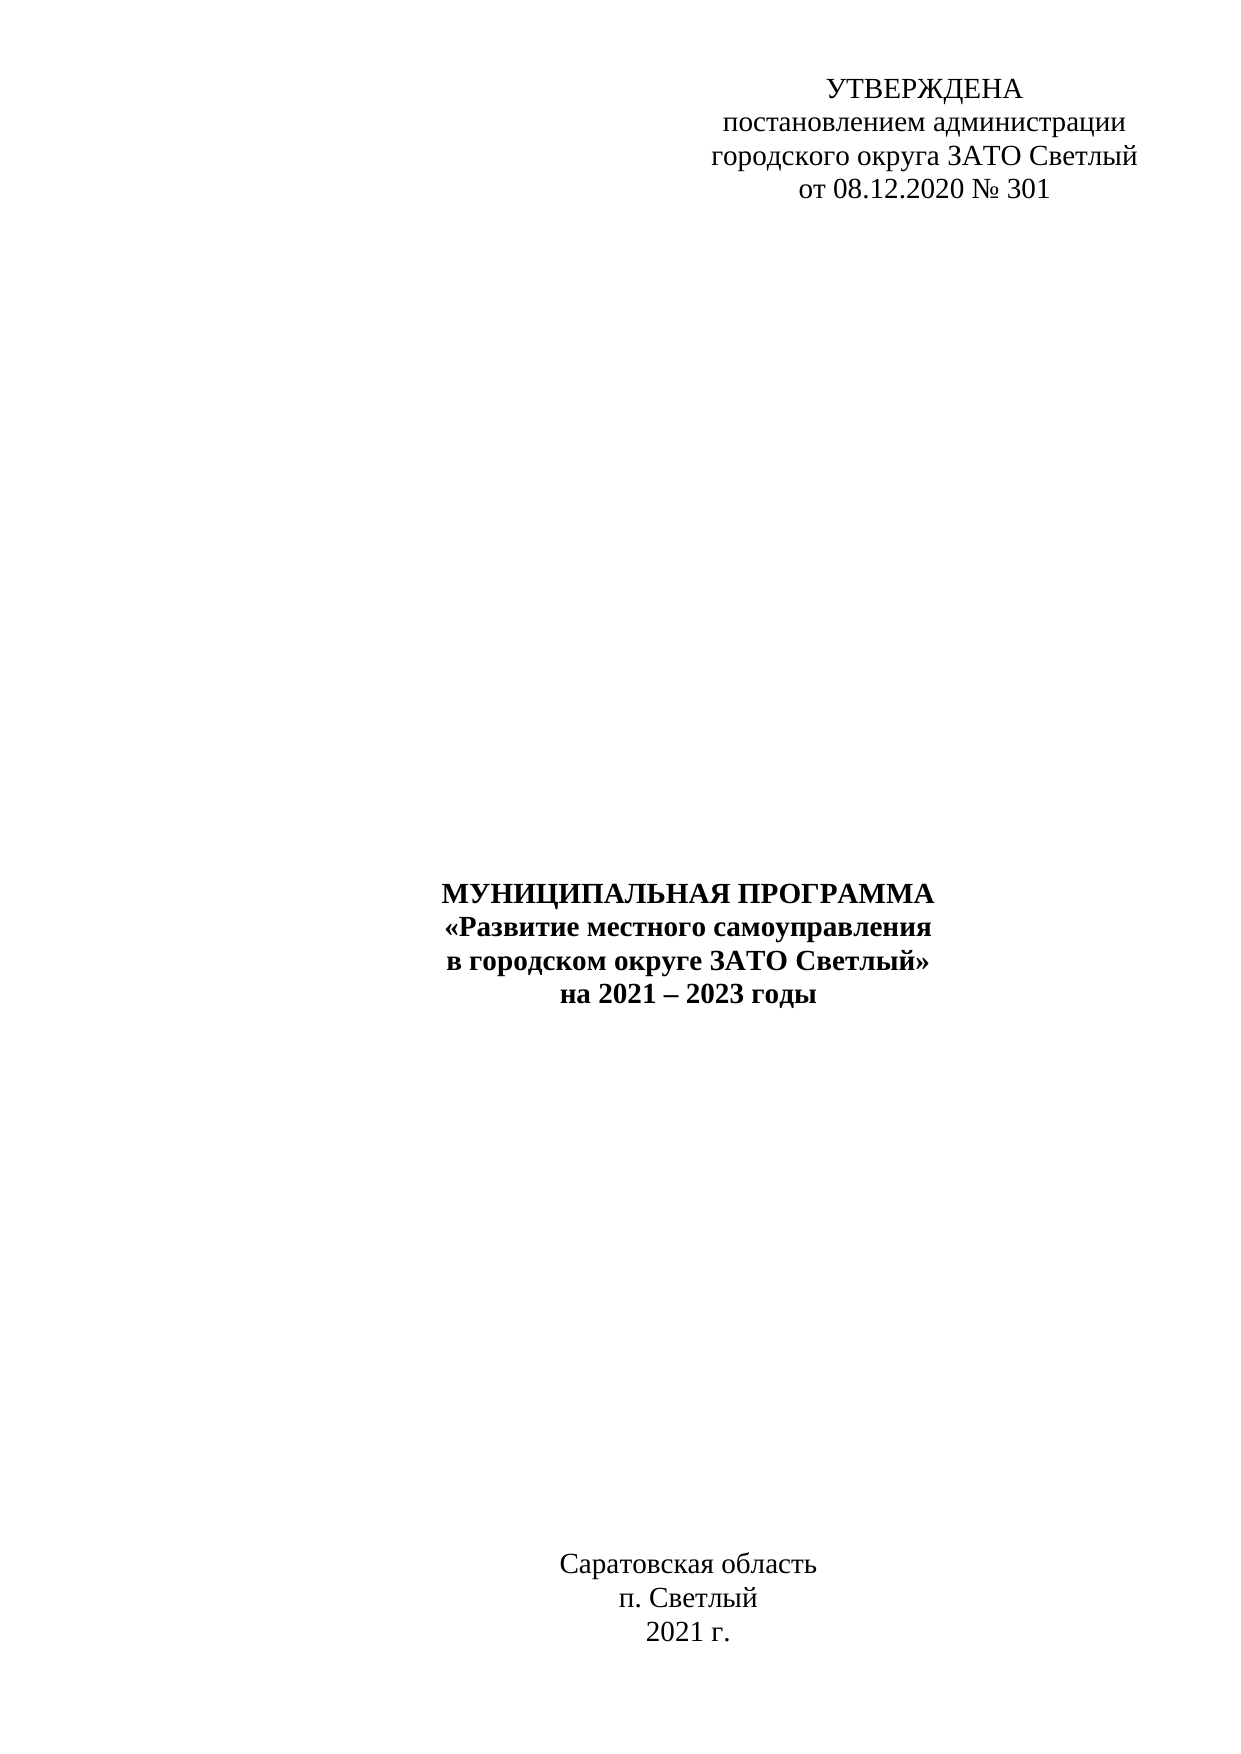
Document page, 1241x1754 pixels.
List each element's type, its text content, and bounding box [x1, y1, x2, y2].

text на 2021 – 2023 годы [207, 976, 1169, 1010]
text п. Светлый [207, 1580, 1169, 1614]
text Саратовская область [207, 1547, 1169, 1580]
text УТВЕРЖДЕНА [679, 71, 1169, 104]
title «Развитие местного самоуправления [207, 909, 1169, 943]
text городского округа ЗАТО Светлый [679, 138, 1169, 171]
text постановлением администрации [679, 104, 1169, 138]
text от 08.12.2020 № 301 [679, 171, 1169, 205]
text МУНИЦИПАЛЬНАЯ ПРОГРАММА [207, 876, 1169, 909]
title в городском округе ЗАТО Светлый» [207, 943, 1169, 976]
text . [207, 1614, 1169, 1647]
